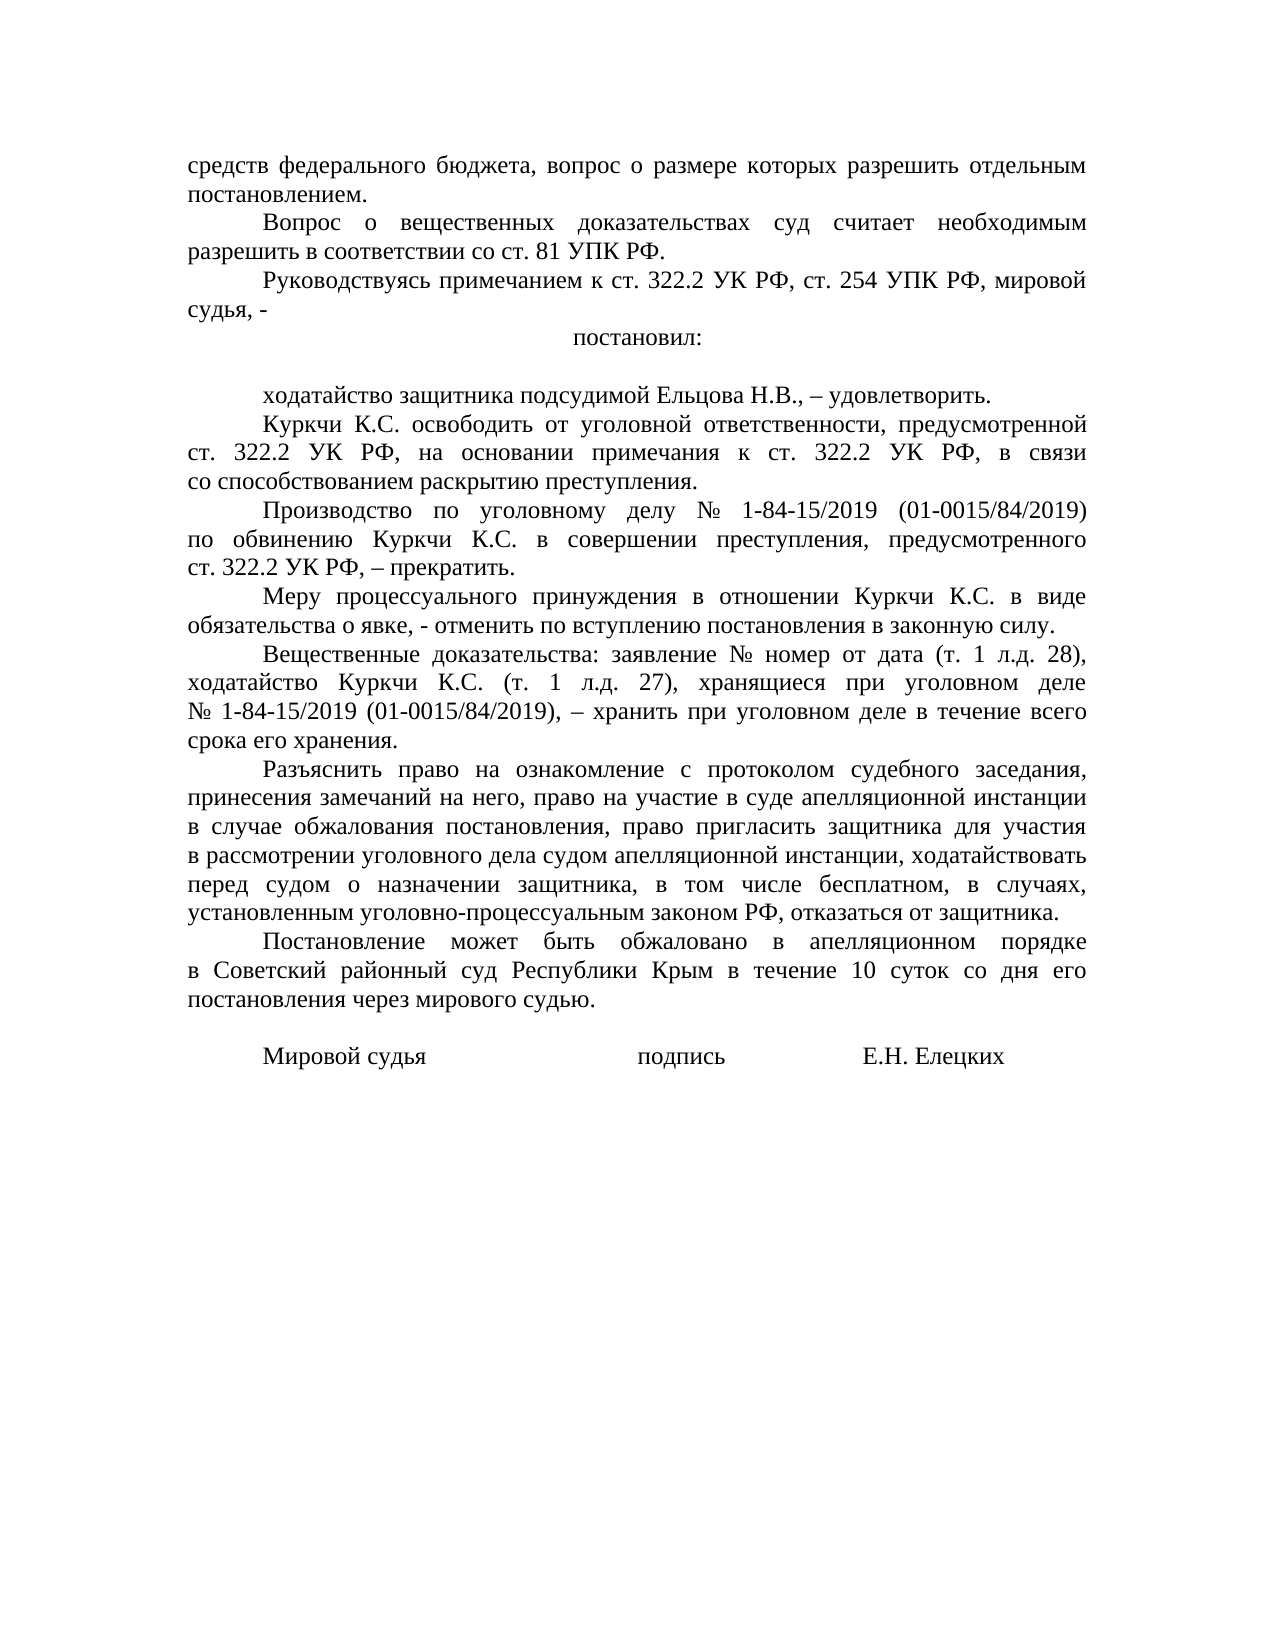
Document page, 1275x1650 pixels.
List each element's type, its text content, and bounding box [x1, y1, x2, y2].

text Мировой судья подпись Е.Н. Елецких [187, 1041, 1087, 1070]
text ходатайство защитника подсудимой Ельцова Н.В., – удовлетворить. [187, 380, 1087, 409]
text Разъяснить право на ознакомление с протоколом судебного заседания, принесения замечаний на него, право на участие в суде апелляционной инстанции в случае обжалования постановления, право пригласить защитника для участия в рассмотрении уголовного дела судом апелляционной инстанции, ходатайствовать перед судом о назначении защитника, в том числе бесплатном, в случаях, установленным уголовно-процессуальным законом РФ, отказаться от защитника. [187, 754, 1087, 926]
text Производство по уголовному делу № 1-84-15/2019 (01-0015/84/2019) по обвинению Куркчи К.С. в совершении преступления, предусмотренного ст. 322.2 УК РФ, – прекратить. [187, 495, 1087, 581]
text Вопрос о вещественных доказательствах суд считает необходимым разрешить в соответствии со ст. 81 УПК РФ. [187, 207, 1087, 265]
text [187, 150, 1087, 207]
text постановил: [187, 322, 1087, 351]
text Вещественные доказательства: заявление № номер от дата (т. 1 л.д. 28), ходатайство Куркчи К.С. (т. 1 л.д. 27), хранящиеся при уголовном деле № 1-84-15/2019 (01-0015/84/2019), – хранить при уголовном деле в течение всего срока его хранения. [187, 639, 1087, 754]
text Руководствуясь примечанием к ст. 322.2 УК РФ, ст. 254 УПК РФ, мировой судья, - [187, 265, 1087, 322]
text Постановление может быть обжаловано в апелляционном порядке в Советский районный суд Республики Крым в течение 10 суток со дня его постановления через мирового судью. [187, 926, 1087, 1012]
text Меру процессуального принуждения в отношении Куркчи К.С. в виде обязательства о явке, - отменить по вступлению постановления в законную силу. [187, 581, 1087, 639]
text Куркчи К.С. освободить от уголовной ответственности, предусмотренной ст. 322.2 УК РФ, на основании примечания к ст. 322.2 УК РФ, в связи со способствованием раскрытию преступления. [187, 409, 1087, 495]
